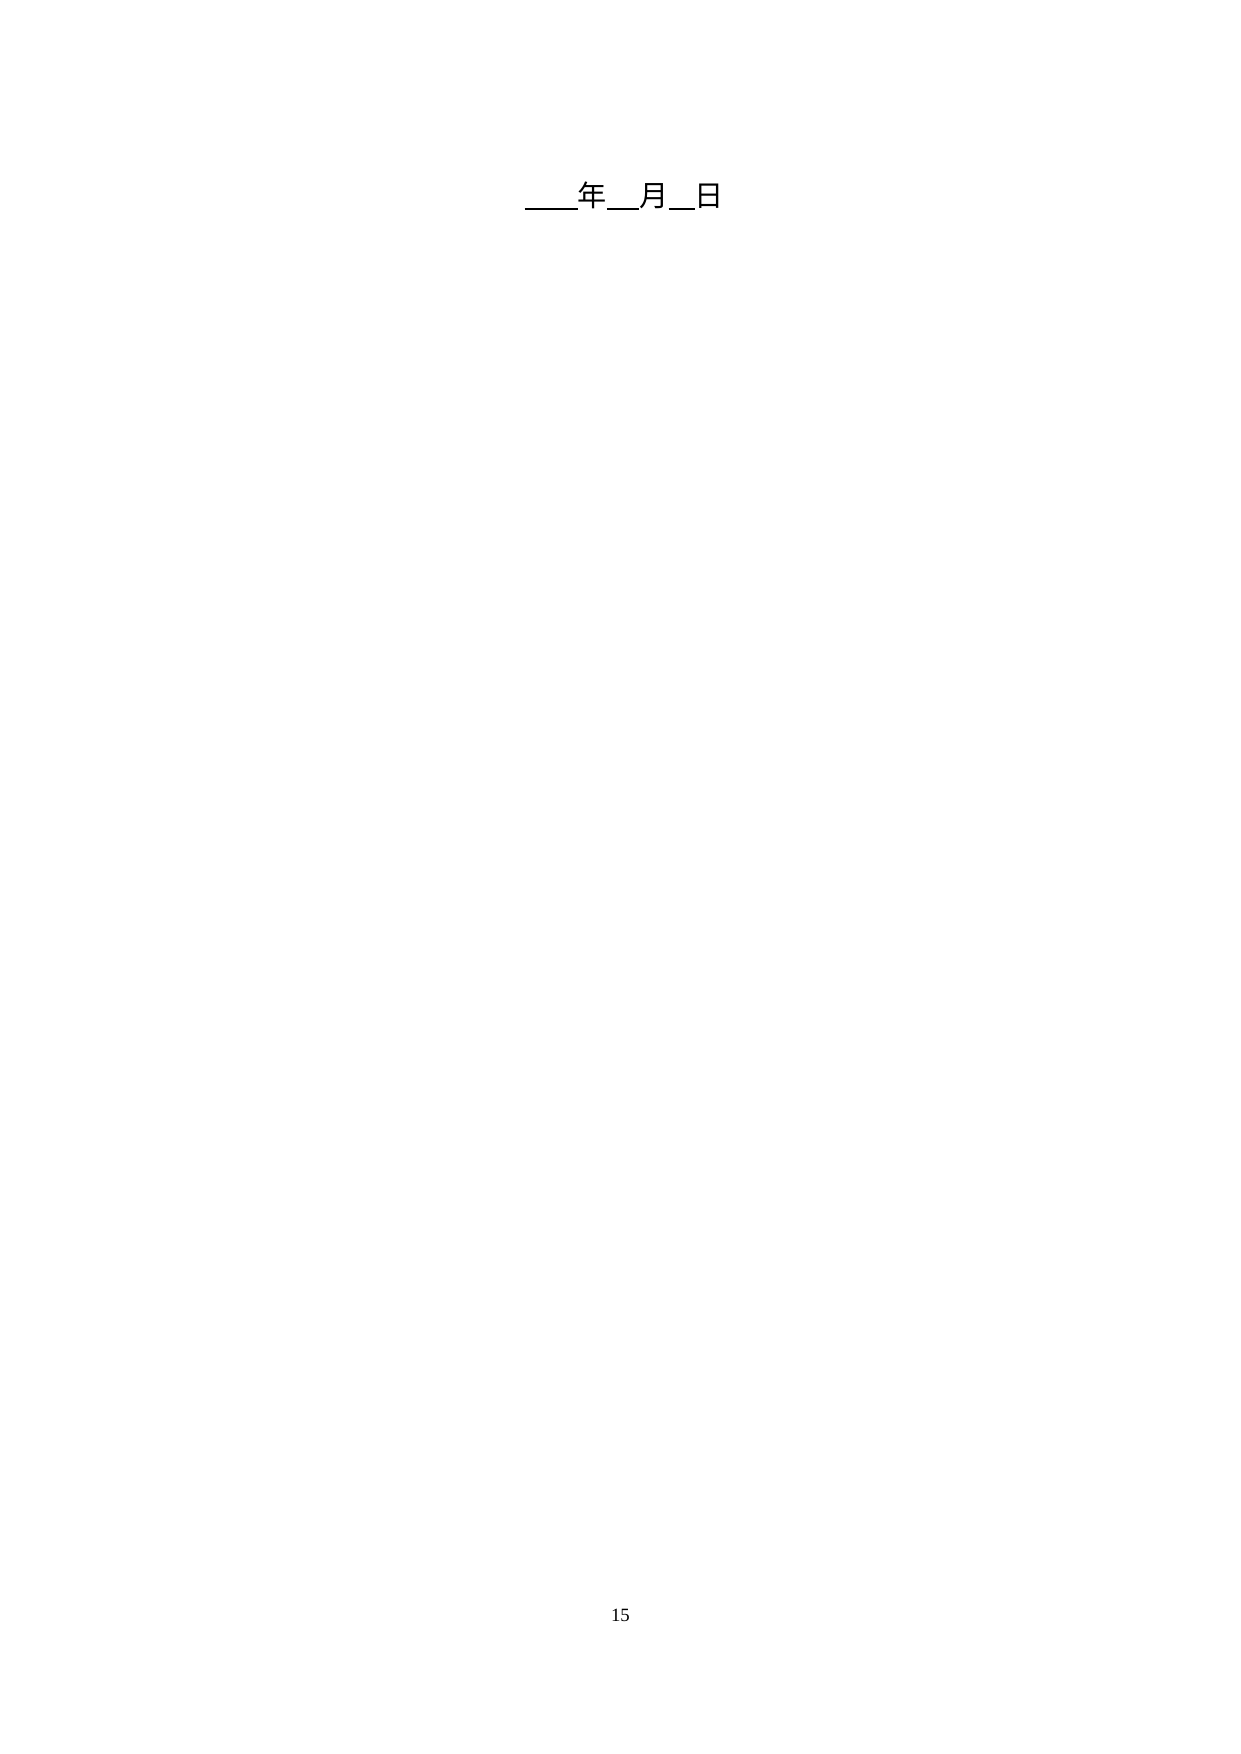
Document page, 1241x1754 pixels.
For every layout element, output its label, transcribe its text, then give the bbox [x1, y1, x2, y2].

text 年 月 日 [153, 161, 1087, 226]
